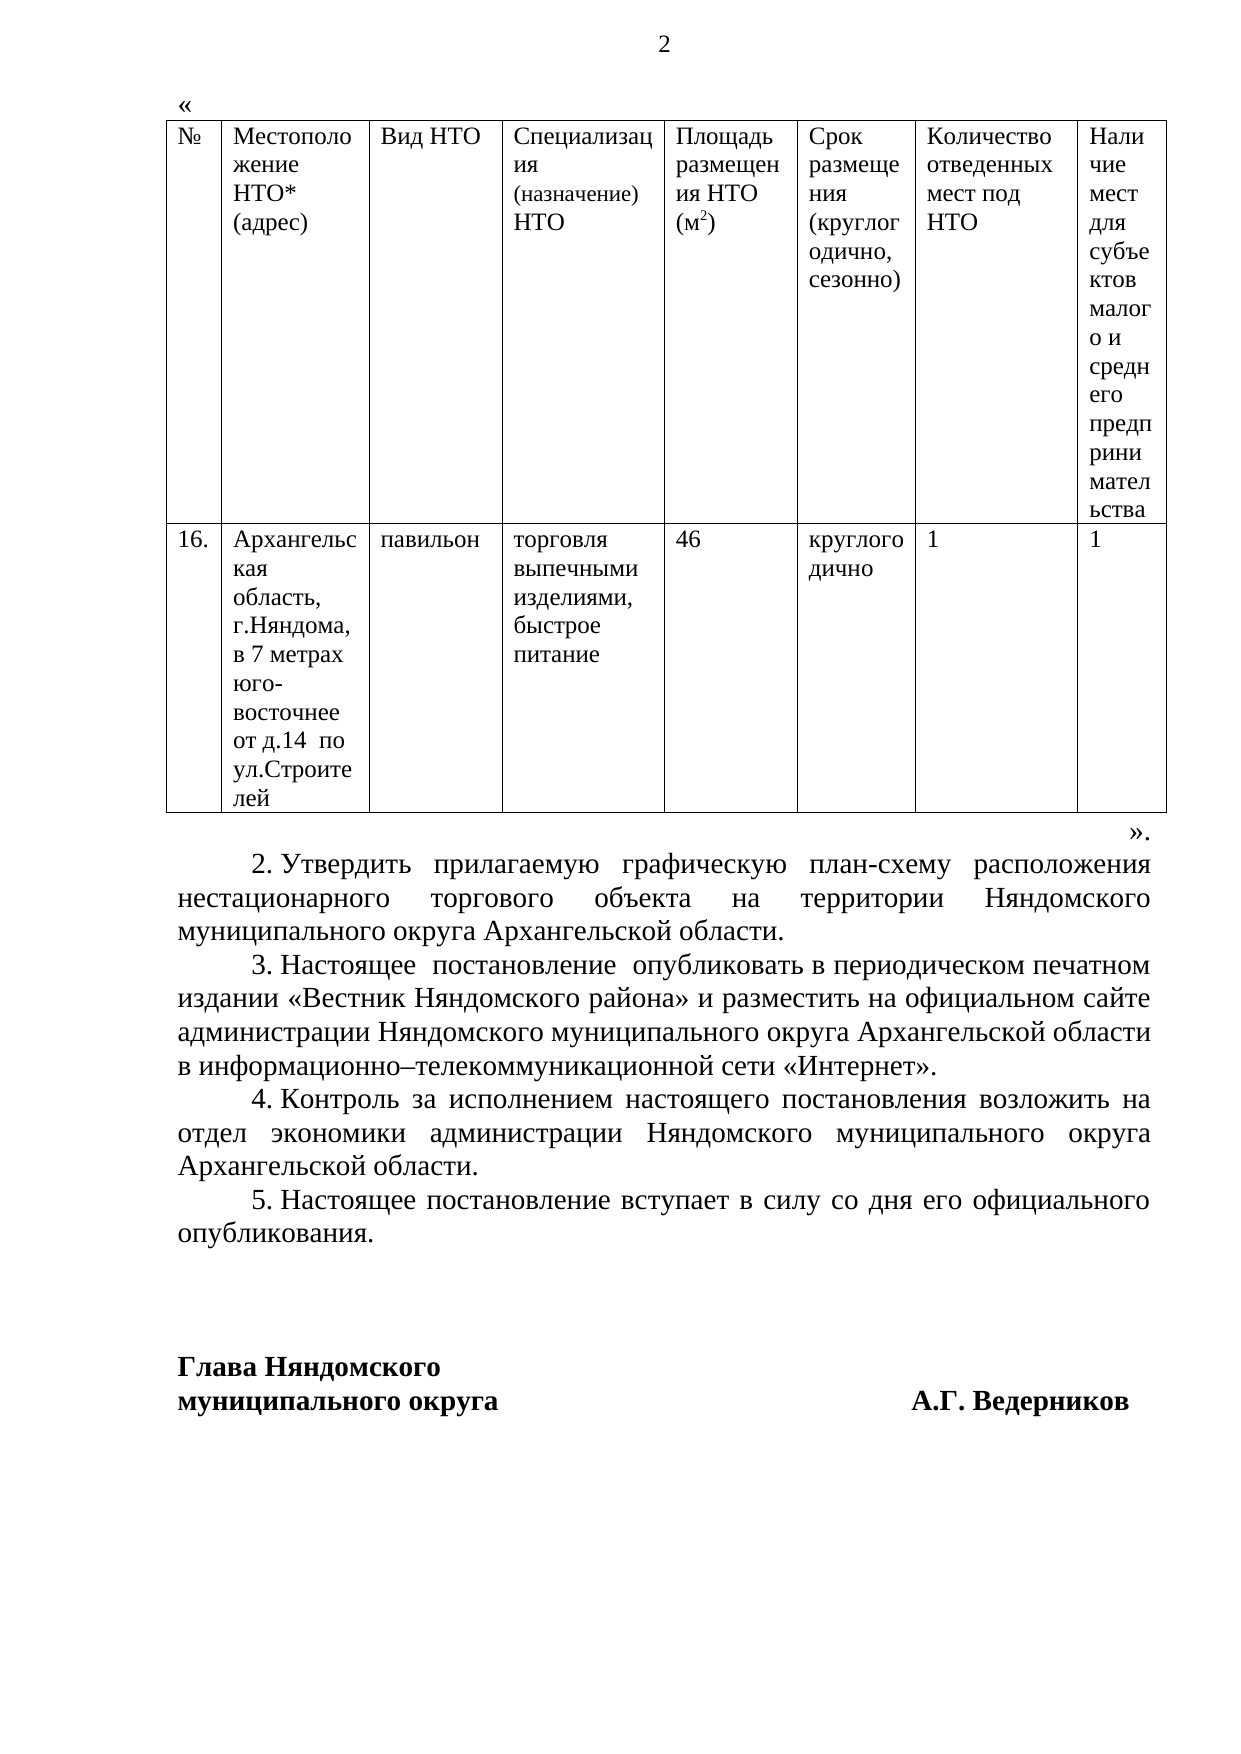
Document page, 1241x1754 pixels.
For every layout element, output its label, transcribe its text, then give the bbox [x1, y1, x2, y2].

table_header Наличие мест для субъектов малого и среднего предпринимательства [1078, 121, 1166, 523]
table_header Местоположение НТО* (адрес) [222, 121, 369, 523]
table_cell торговля выпечными изделиями, быстрое питание [503, 524, 664, 812]
text 3. Настоящее постановление опубликовать в периодическом печатном издании «Вестник Няндомского района» и разместить на официальном сайте администрации Няндомского муниципального округа Архангельской области в информационно–телекоммуникационной сети «Интернет». [177, 947, 1152, 1081]
text муниципального округа А.Г. Ведерников [177, 1383, 1152, 1417]
table_header Специализация (назначение) НТО [503, 121, 664, 523]
text 5. Настоящее постановление вступает в силу со дня его официального опубликования. [177, 1182, 1152, 1249]
text « [177, 86, 1152, 120]
table_cell 16. [167, 524, 221, 812]
table_cell павильон [370, 524, 502, 812]
table_cell 46 [665, 524, 797, 812]
table_cell 1 [916, 524, 1077, 812]
table_header Количество отведенных мест под НТО [916, 121, 1077, 523]
table_header Площадь размещения НТО (м2) [665, 121, 797, 523]
text Глава Няндомского [177, 1349, 1152, 1383]
text ». [177, 813, 1152, 846]
text 4. Контроль за исполнением настоящего постановления возложить на отдел экономики администрации Няндомского муниципального округа Архангельской области. [177, 1081, 1152, 1182]
table_cell 1 [1078, 524, 1166, 812]
table_header Вид НТО [370, 121, 502, 523]
table_cell круглогодично [798, 524, 915, 812]
table_cell Архангельская область, г.Няндома, в 7 метрах юго-восточнее от д.14 по ул.Строителей [222, 524, 369, 812]
table_header № [167, 121, 221, 523]
text 2. Утвердить прилагаемую графическую план-схему расположения нестационарного торгового объекта на территории Няндомского муниципального округа Архангельской области. [177, 846, 1152, 947]
table_header Срок размещения (круглогодично, сезонно) [798, 121, 915, 523]
